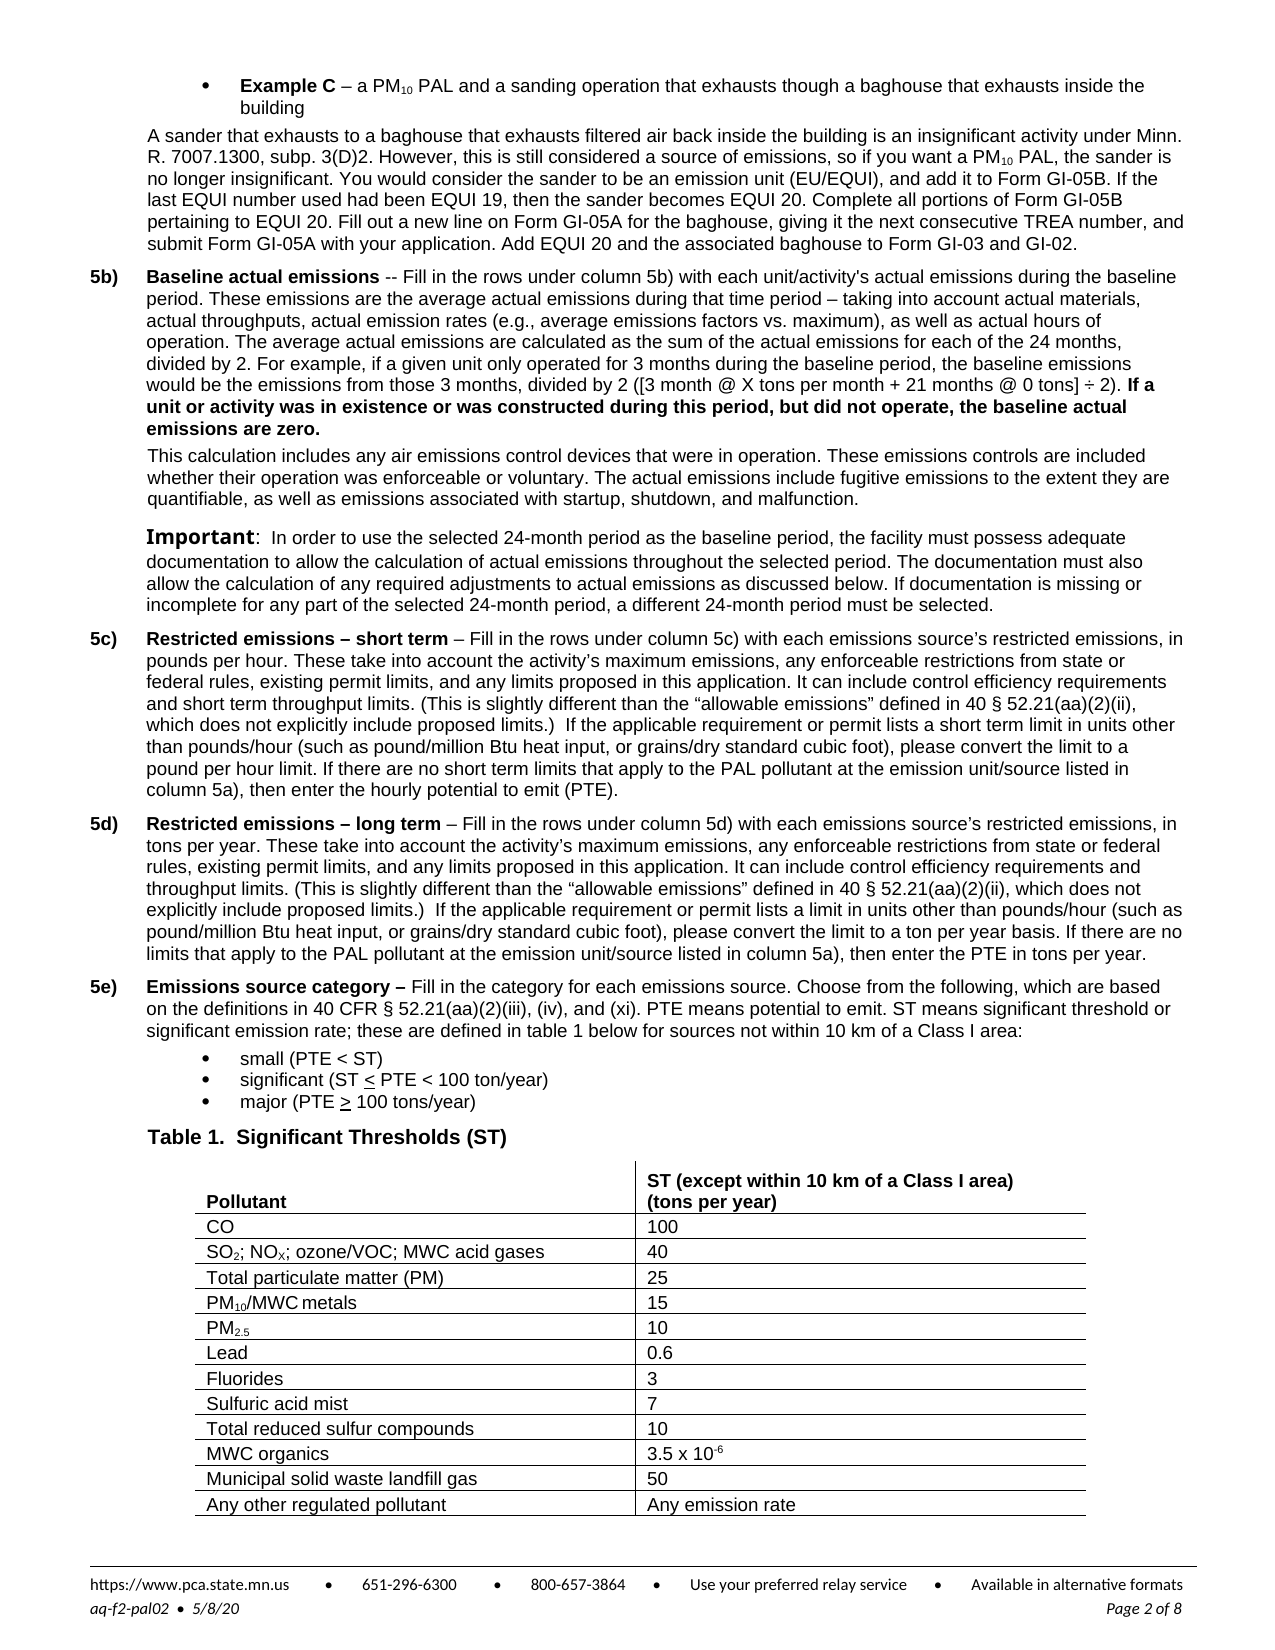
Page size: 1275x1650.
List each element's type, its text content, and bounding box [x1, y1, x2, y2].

list 5e) Emissions source category – Fill in the category for each emissions source. Choose from the following, which are based on the definitions in 40 § 52.21(aa)(2)(iii), (iv), and (xi). PTE means potential to emit. ST means significant threshold or significant emission rate; these are defined in table 1 below for sources not within 10 km of a Class I area: [90, 976, 1185, 1041]
table_cell Municipal solid waste landfill gas [195, 1466, 635, 1490]
table_cell 10 [636, 1415, 1086, 1439]
table_cell Any other regulated pollutant [195, 1491, 635, 1515]
table_cell 25 [636, 1264, 1086, 1288]
list significant (ST < PTE < 100 ton/year) [202, 1069, 1185, 1091]
table_cell 50 [636, 1466, 1086, 1490]
table_cell 7 [636, 1390, 1086, 1414]
table_cell 40 [636, 1239, 1086, 1263]
table_cell Fluorides [195, 1365, 635, 1389]
list This calculation includes any air emissions control devices that were in operation. These emissions controls are included whether their operation was enforceable or voluntary. The actual emissions include fugitive emissions to the extent they are quantifiable, as well as emissions associated with startup, shutdown, and malfunction. [147, 445, 1185, 510]
table_cell 3.5 x 10-6 [636, 1440, 1086, 1464]
table_cell PM10/MWC metals [195, 1289, 635, 1313]
table_cell Any emission rate [636, 1491, 1086, 1515]
table_cell Total reduced sulfur compounds [195, 1415, 635, 1439]
list major (PTE > 100 tons/year) [202, 1091, 1185, 1112]
list A sander that exhausts to a baghouse that exhausts filtered air back inside the building is an insignificant activity under Minn. R. 7007.1300, subp. 3(D)2. However, this is still considered a source of emissions, so if you want a PM10 , the sander is no longer insignificant. You would consider the sander to be an emission unit (EU/EQUI), and add it to Form GI-05B. If the last EQUI number used had been EQUI 19, then the sander becomes EQUI 20. Complete all portions of Form GI-05B pertaining to EQUI 20. Fill out a new line on Form GI-05A for the baghouse, giving it the next consecutive TREA number, and submit Form GI-05A with your application. Add EQUI 20 and the associated baghouse to Form GI-03 and GI-02. [147, 124, 1185, 254]
table_cell 3 [636, 1365, 1086, 1389]
text Table 1. Significant Thresholds (ST) [147, 1125, 1185, 1149]
table_header Pollutant [195, 1161, 635, 1212]
list 5b) Baseline actual emissions -- Fill in the rows under column 5b) with each unit/activity's actual emissions during the baseline period. These emissions are the average actual emissions during that time period – taking into account actual materials, actual throughputs, actual emission rates (e.g., average emissions factors vs. maximum), as well as actual hours of operation. The average actual emissions are calculated as the sum of the actual emissions for each of the 24 months, divided by 2. For example, if a given unit only operated for 3 months during the baseline period, the baseline emissions would be the emissions from those 3 months, divided by 2 ([3 month @ X tons per month + 21 months @ 0 tons] ÷ 2). If a unit or activity was in existence or was constructed during this period, but did not operate, the baseline actual emissions are zero. [90, 266, 1185, 439]
table_cell 100 [636, 1214, 1086, 1238]
list Example C – a PM10 and a sanding operation that exhausts though a baghouse that exhausts inside the building [202, 75, 1185, 118]
list 5d) Restricted emissions – long term – Fill in the rows under column 5d) with each emissions source’s restricted emissions, in tons per year. These take into account the activity’s maximum emissions, any enforceable restrictions from state or federal rules, existing permit limits, and any limits proposed in this application. It can include control efficiency requirements and throughput limits. (This is slightly different than the “allowable emissions” defined in 40 § 52.21(aa)(2)(ii), which does not explicitly include proposed limits.) If the applicable requirement or permit lists a limit in units other than pounds/hour (such as pound/million Btu heat input, or grains/dry standard cubic foot), please convert the limit to a ton per year basis. If there are no limits that apply to the pollutant at the emission unit/source listed in column 5a), then enter the PTE in tons per year. [90, 813, 1185, 964]
list small (PTE < ST) [202, 1047, 1185, 1069]
table_cell 10 [636, 1314, 1086, 1338]
table_cell PM2.5 [195, 1314, 635, 1338]
table_cell MWC organics [195, 1440, 635, 1464]
table_cell Total particulate matter (PM) [195, 1264, 635, 1288]
table_cell Sulfuric acid mist [195, 1390, 635, 1414]
table_cell CO [195, 1214, 635, 1238]
table_cell 0.6 [636, 1340, 1086, 1364]
table_cell SO2; ; ozone/VOC; MWC acid gases [195, 1239, 635, 1263]
table_cell 15 [636, 1289, 1086, 1313]
table_cell Lead [195, 1340, 635, 1364]
table_header ST (except within 10 km of a Class I area) (tons per year) [636, 1161, 1086, 1212]
list Important: In order to use the selected 24-month period as the baseline period, the facility must possess adequate documentation to allow the calculation of actual emissions throughout the selected period. The documentation must also allow the calculation of any required adjustments to actual emissions as discussed below. If documentation is missing or incomplete for any part of the selected 24-month period, a different 24-month period must be selected. [146, 522, 1185, 615]
list 5c) Restricted emissions – short term – Fill in the rows under column 5c) with each emissions source’s restricted emissions, in pounds per hour. These take into account the activity’s maximum emissions, any enforceable restrictions from state or federal rules, existing permit limits, and any limits proposed in this application. It can include control efficiency requirements and short term throughput limits. (This is slightly different than the “allowable emissions” defined in 40 § 52.21(aa)(2)(ii), which does not explicitly include proposed limits.) If the applicable requirement or permit lists a short term limit in units other than pounds/hour (such as pound/million Btu heat input, or grains/dry standard cubic foot), please convert the limit to a pound per hour limit. If there are no short term limits that apply to the pollutant at the emission unit/source listed in column 5a), then enter the hourly potential to emit (PTE). [90, 628, 1185, 800]
